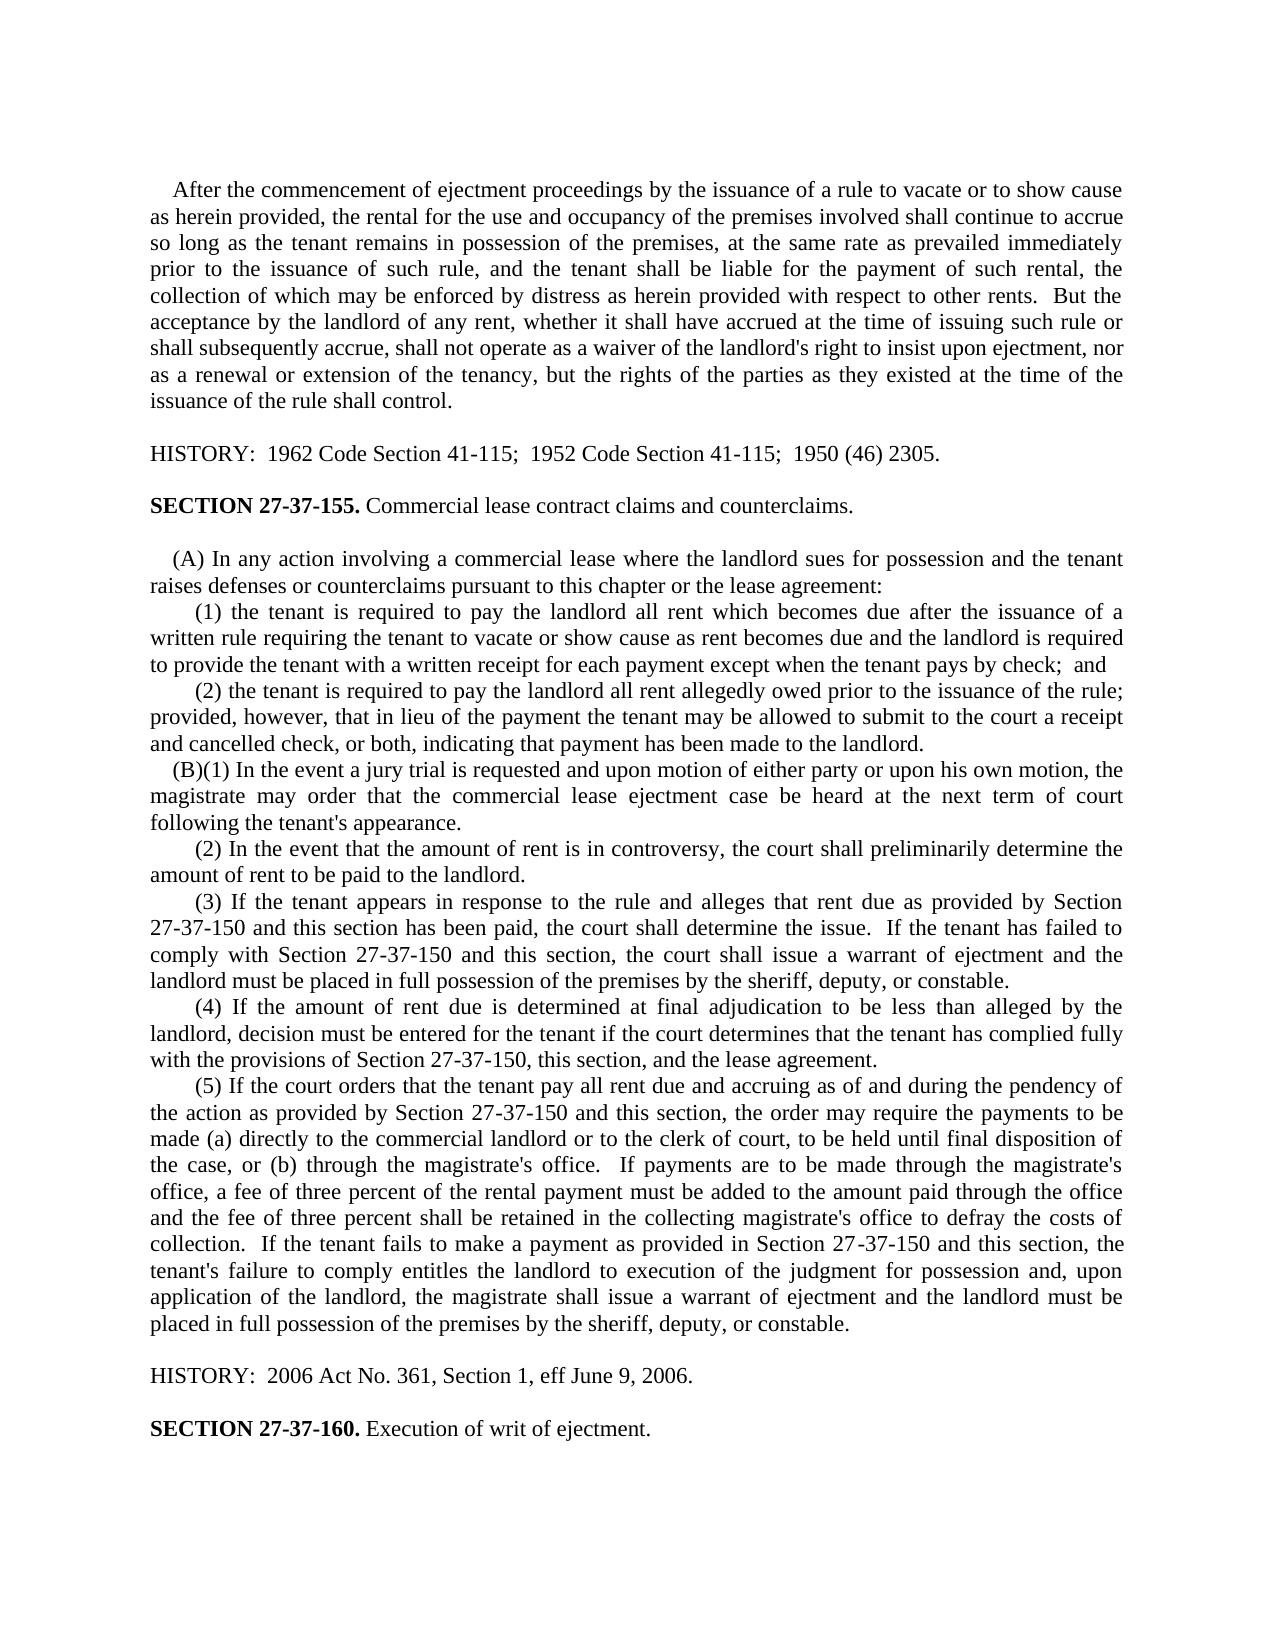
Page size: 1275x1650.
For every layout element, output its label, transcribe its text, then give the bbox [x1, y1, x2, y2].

text (4) If the amount of rent due is determined at final adjudication to be less than alleged by the landlord, decision must be entered for the tenant if the court determines that the tenant has complied fully with the provisions of Section 27-37-150, this section, and the lease agreement. [150, 993, 1125, 1072]
text (A) In any action involving a commercial lease where the landlord sues for possession and the tenant raises defenses or counterclaims pursuant to this chapter or the lease agreement: [150, 545, 1125, 598]
text (B)(1) In the event a jury trial is requested and upon motion of either party or upon his own motion, the magistrate may order that the commercial lease ejectment case be heard at the next term of court following the tenant's appearance. [150, 756, 1125, 835]
text HISTORY: 2006 Act No. 361, Section 1, eff June 9, 2006. [150, 1362, 1125, 1389]
text After the commencement of ejectment proceedings by the issuance of a rule to vacate or to show cause as herein provided, the rental for the use and occupancy of the premises involved shall continue to accrue so long as the tenant remains in possession of the premises, at the same rate as prevailed immediately prior to the issuance of such rule, and the tenant shall be liable for the payment of such rental, the collection of which may be enforced by distress as herein provided with respect to other rents. But the acceptance by the landlord of any rent, whether it shall have accrued at the time of issuing such rule or shall subsequently accrue, shall not operate as a waiver of the landlord's right to insist upon ejectment, nor as a renewal or extension of the tenancy, but the rights of the parties as they existed at the time of the issuance of the rule shall control. [150, 176, 1125, 413]
text SECTION 27-37-160. Execution of writ of ejectment. [150, 1415, 1125, 1441]
text (1) the tenant is required to pay the landlord all rent which becomes due after the issuance of a written rule requiring the tenant to vacate or show cause as rent becomes due and the landlord is required to provide the tenant with a written receipt for each payment except when the tenant pays by check; and [150, 598, 1125, 677]
text (2) the tenant is required to pay the landlord all rent allegedly owed prior to the issuance of the rule; provided, however, that in lieu of the payment the tenant may be allowed to submit to the court a receipt and cancelled check, or both, indicating that payment has been made to the landlord. [150, 677, 1125, 756]
text (3) If the tenant appears in response to the rule and alleges that rent due as provided by Section 27-37-150 and this section has been paid, the court shall determine the issue. If the tenant has failed to comply with Section 27-37-150 and this section, the court shall issue a warrant of ejectment and the landlord must be placed in full possession of the premises by the sheriff, deputy, or constable. [150, 888, 1125, 993]
text SECTION 27-37-155. Commercial lease contract claims and counterclaims. [150, 493, 1125, 519]
text (5) If the court orders that the tenant pay all rent due and accruing as of and during the pendency of the action as provided by Section 27-37-150 and this section, the order may require the payments to be made (a) directly to the commercial landlord or to the clerk of court, to be held until final disposition of the case, or (b) through the magistrate's office. If payments are to be made through the magistrate's office, a fee of three percent of the rental payment must be added to the amount paid through the office and the fee of three percent shall be retained in the collecting magistrate's office to defray the costs of collection. If the tenant fails to make a payment as provided in Section 27-37-150 and this section, the tenant's failure to comply entitles the landlord to execution of the judgment for possession and, upon application of the landlord, the magistrate shall issue a warrant of ejectment and the landlord must be placed in full possession of the premises by the sheriff, deputy, or constable. [150, 1072, 1125, 1336]
text (2) In the event that the amount of rent is in controversy, the court shall preliminarily determine the amount of rent to be paid to the landlord. [150, 835, 1125, 888]
text HISTORY: 1962 Code Section 41-115; 1952 Code Section 41-115; 1950 (46) 2305. [150, 440, 1125, 466]
